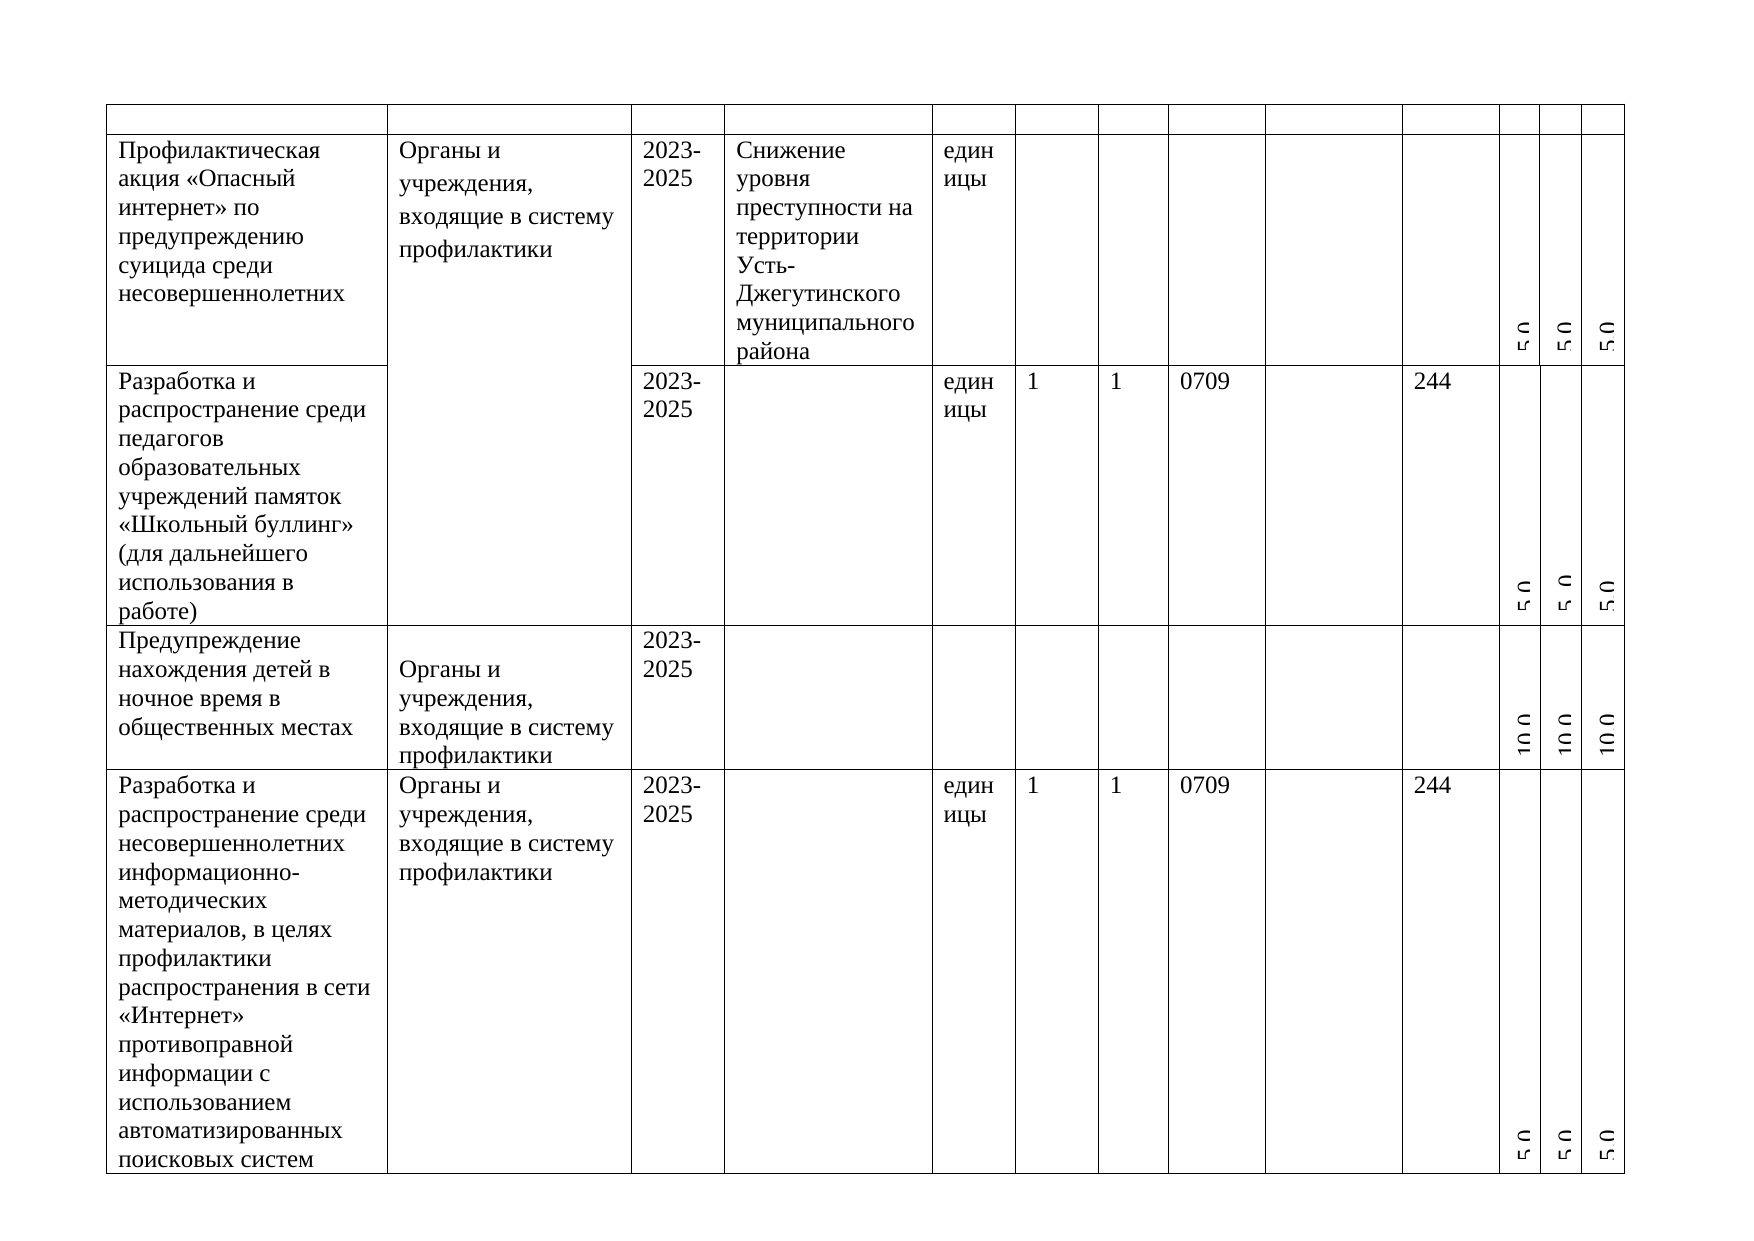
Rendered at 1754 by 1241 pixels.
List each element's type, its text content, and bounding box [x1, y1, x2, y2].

table_cell 1 [1016, 366, 1098, 624]
table_cell [1169, 135, 1265, 365]
table_cell 5,0 [1582, 135, 1624, 365]
table_cell 5,0 [1582, 366, 1624, 624]
table_cell [1099, 626, 1168, 769]
table_cell 10,0 [1500, 626, 1540, 769]
table_cell [933, 105, 1015, 134]
table_cell Профилактическая акция «Опасный интернет» по предупреждению суицида среди несовершеннолетних [107, 135, 387, 365]
table_cell [107, 105, 387, 134]
table_cell 1 [1099, 770, 1168, 1173]
table_cell 2023-2025 [632, 135, 724, 365]
table_cell Разработка и распространение среди несовершеннолетних информационно-методических материалов, в целях профилактики распространения в сети «Интернет» противоправной информации с использованием автоматизированных поисковых систем [107, 770, 387, 1173]
table_cell [388, 105, 631, 134]
table_cell 2023-2025 [632, 770, 724, 1173]
table_cell [725, 105, 932, 134]
table_cell Предупреждение нахождения детей в ночное время в общественных местах [107, 626, 387, 769]
table_cell 244 [1403, 366, 1499, 624]
table_cell [1266, 135, 1402, 365]
table_cell [1099, 105, 1168, 134]
table_cell [933, 626, 1015, 769]
table_cell 5,0 [1500, 135, 1539, 365]
table_cell [1016, 105, 1098, 134]
table_cell [1266, 626, 1402, 769]
table_cell [1016, 135, 1098, 365]
table_cell [725, 626, 932, 769]
table_cell 5,0 [1541, 770, 1581, 1173]
table_cell [1169, 626, 1265, 769]
table_cell 2023-2025 [632, 626, 724, 769]
table_cell 5,0 [1582, 770, 1624, 1173]
table_cell 10,0 [1582, 626, 1624, 769]
table_cell [1099, 135, 1168, 365]
table_cell [1266, 366, 1402, 624]
table_cell единицы [933, 135, 1015, 365]
table_cell Органы и учреждения, входящие в систему профилактики [388, 626, 631, 769]
table_cell [1403, 626, 1499, 769]
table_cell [388, 770, 631, 1173]
table_cell [1582, 105, 1624, 134]
table_cell [632, 105, 724, 134]
table_cell [1403, 135, 1499, 365]
table_cell 244 [1403, 770, 1499, 1173]
table_cell 1 [1016, 770, 1098, 1173]
table_cell 0709 [1169, 366, 1265, 624]
table_cell [1266, 770, 1402, 1173]
table_cell Разработка и распространение среди педагогов образовательных учреждений памяток «Школьный буллинг» (для дальнейшего использования в работе) [107, 366, 387, 624]
table_cell [1266, 105, 1402, 134]
table_cell 5,0 [1500, 770, 1540, 1173]
table_cell 5,0 [1500, 366, 1540, 624]
table_cell 5 ,0 [1541, 366, 1581, 624]
table_cell [725, 770, 932, 1173]
table_cell единицы [933, 366, 1015, 624]
table_cell 1 [1099, 366, 1168, 624]
table_cell [725, 366, 932, 624]
table_cell Органы и учреждения, входящие в систему профилактики [388, 135, 631, 624]
table_cell 10,0 [1541, 626, 1581, 769]
table_cell 0709 [1169, 770, 1265, 1173]
table_cell [1016, 626, 1098, 769]
table_cell [1403, 105, 1499, 134]
table_cell единицы [933, 770, 1015, 1173]
table_cell [1500, 105, 1539, 134]
table_cell [1540, 105, 1581, 134]
table_cell 2023-2025 [632, 366, 724, 624]
table_cell 5,0 [1540, 135, 1581, 365]
table_cell Снижение уровня преступности на территории Усть-Джегутинского муниципального района [725, 135, 932, 365]
table_cell [1169, 105, 1265, 134]
